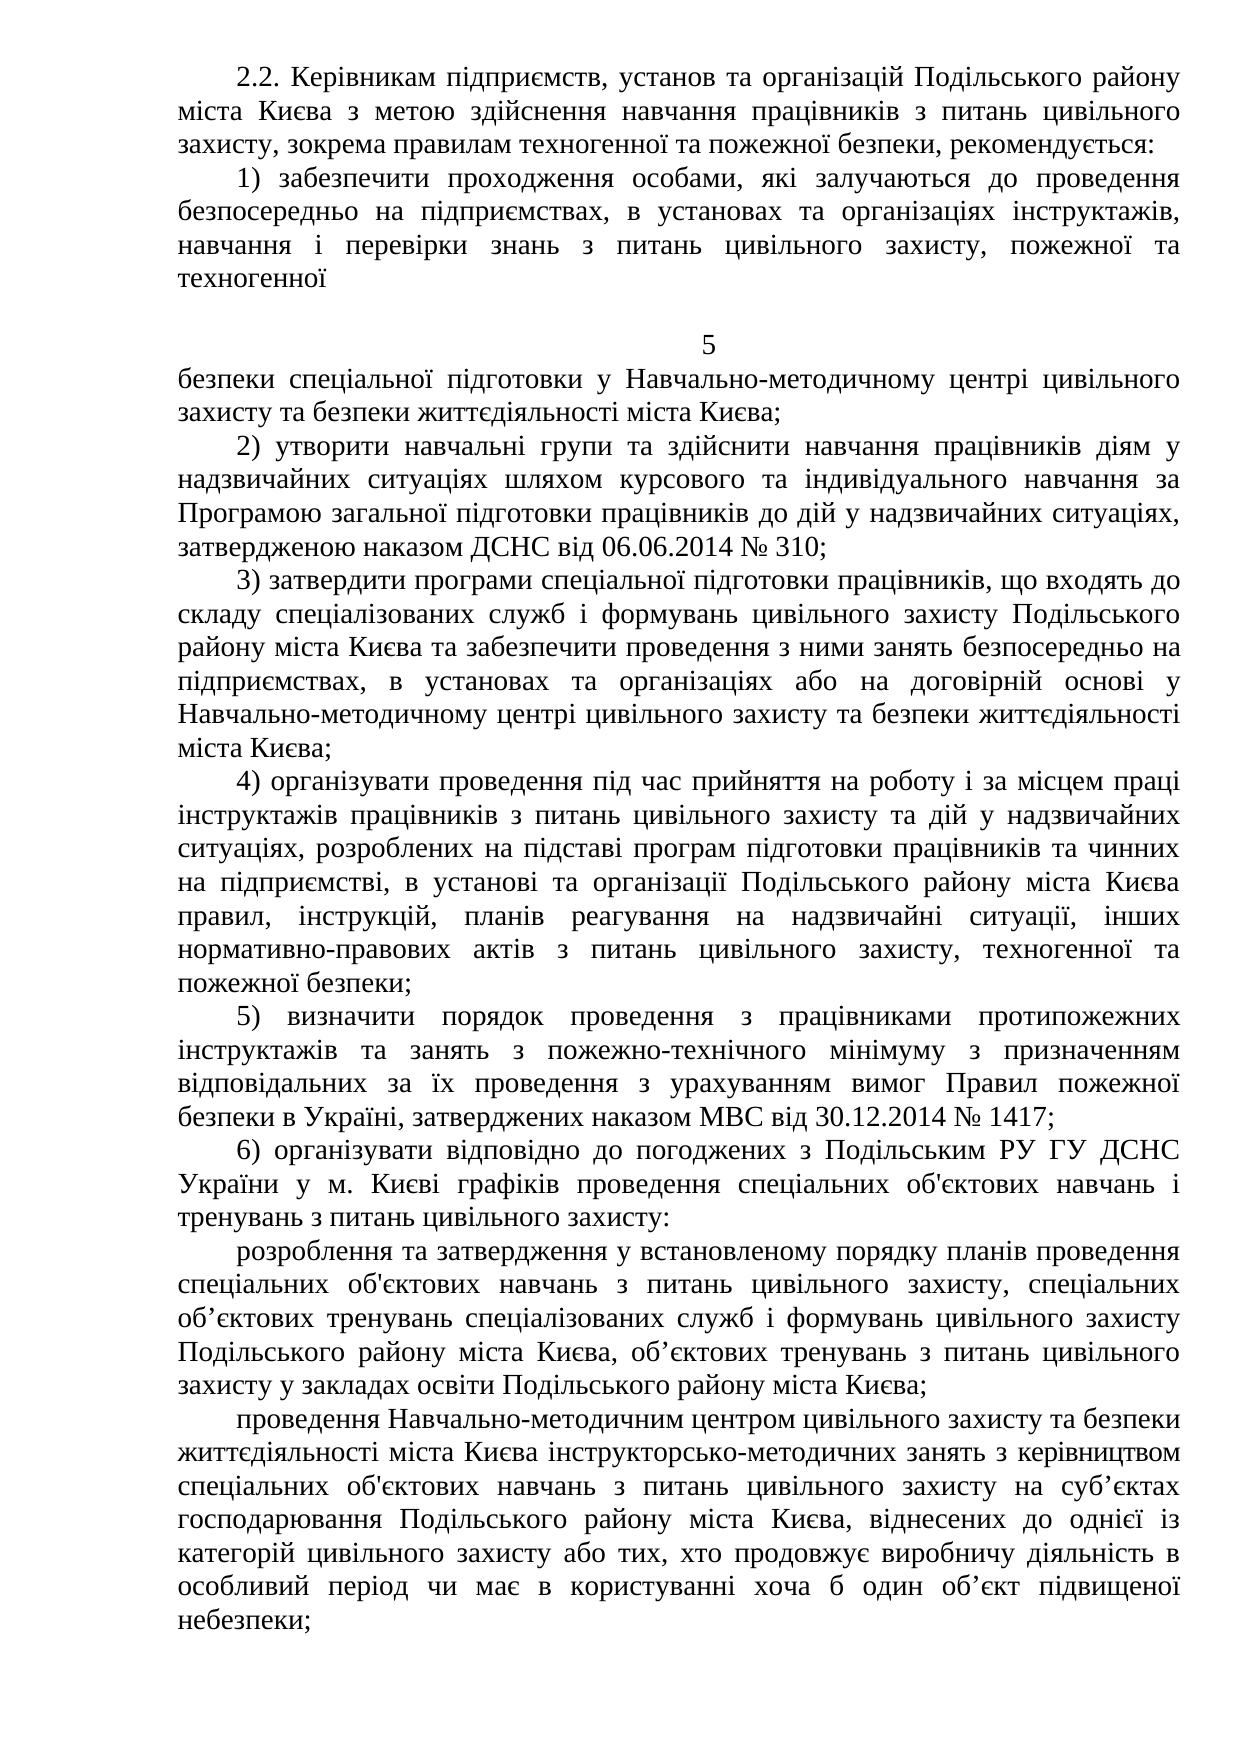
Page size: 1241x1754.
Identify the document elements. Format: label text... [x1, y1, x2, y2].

text 4) організувати проведення під час прийняття на роботу і за місцем праці інструктажів працівників з питань цивільного захисту та дій у надзвичайних ситуаціях, розроблених на підставі програм підготовки працівників та чинних на підприємстві, в установі та організації Подільського району міста Києва правил, інструкцій, планів реагування на надзвичайні ситуації, інших нормативно-правових актів з питань цивільного захисту, техногенної та пожежної безпеки; [177, 763, 1181, 998]
text 2.2. Керівникам підприємств, установ та організацій Подільського району міста Києва з метою здійснення навчання працівників з питань цивільного захисту, зокрема правилам техногенної та пожежної безпеки, рекомендується: [177, 59, 1181, 160]
text 5 [177, 327, 1181, 361]
text проведення Навчально-методичним центром цивільного захисту та безпеки життєдіяльності міста Києва інструкторсько-методичних занять з керівництвом спеціальних об'єктових навчань з питань цивільного захисту на суб’єктах господарювання Подільського району міста Києва, віднесених до однієї із категорій цивільного захисту або тих, хто продовжує виробничу діяльність в особливий період чи має в користуванні хоча б один об’єкт підвищеної небезпеки; [177, 1401, 1181, 1636]
text розроблення та затвердження у встановленому порядку планів проведення спеціальних об'єктових навчань з питань цивільного захисту, спеціальних об’єктових тренувань спеціалізованих служб і формувань цивільного захисту Подільського району міста Києва, об’єктових тренувань з питань цивільного захисту у закладах освіти Подільського району міста Києва; [177, 1233, 1181, 1401]
text 2) утворити навчальні групи та здійснити навчання працівників діям у надзвичайних ситуаціях шляхом курсового та індивідуального навчання за Програмою загальної підготовки працівників до дій у надзвичайних ситуаціях, затвердженою наказом ДСНС від 06.06.2014 № 310; [177, 428, 1181, 562]
text 3) затвердити програми спеціальної підготовки працівників, що входять до складу спеціалізованих служб і формувань цивільного захисту Подільського району міста Києва та забезпечити проведення з ними занять безпосередньо на підприємствах, в установах та організаціях або на договірній основі у Навчально-методичному центрі цивільного захисту та безпеки життєдіяльності міста Києва; [177, 562, 1181, 763]
text 1) забезпечити проходження особами, які залучаються до проведення безпосередньо на підприємствах, в установах та організаціях інструктажів, навчання і перевірки знань з питань цивільного захисту, пожежної та техногенної [177, 160, 1181, 294]
text безпеки спеціальної підготовки у Навчально-методичному центрі цивільного захисту та безпеки життєдіяльності міста Києва; [177, 361, 1181, 428]
text 5) визначити порядок проведення з працівниками протипожежних інструктажів та занять з пожежно-технічного мінімуму з призначенням відповідальних за їх проведення з урахуванням вимог Правил пожежної безпеки в Україні, затверджених наказом МВС від 30.12.2014 № 1417; [177, 998, 1181, 1132]
text 6) організувати відповідно до погоджених з Подільським РУ ГУ ДСНС України у м. Києві графіків проведення спеціальних об'єктових навчань і тренувань з питань цивільного захисту: [177, 1132, 1181, 1233]
